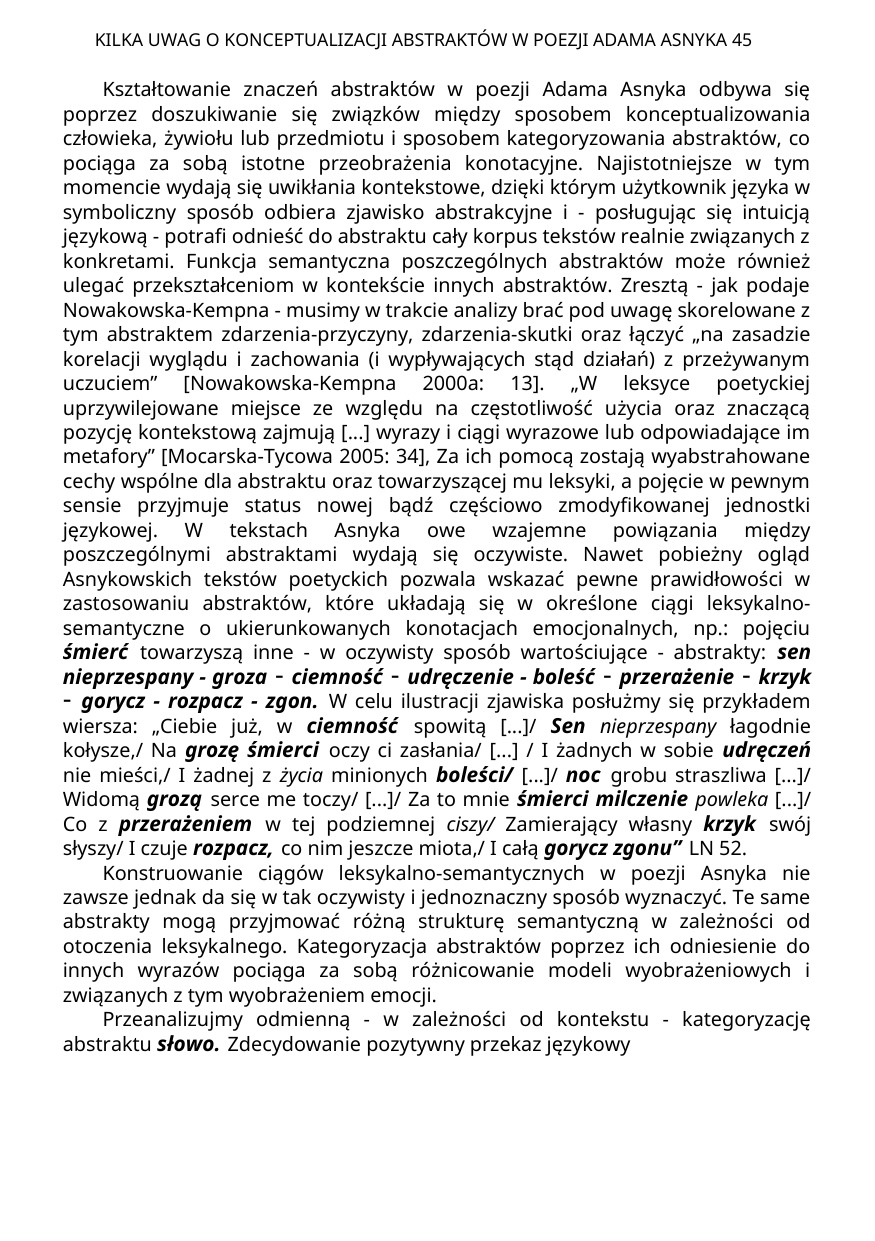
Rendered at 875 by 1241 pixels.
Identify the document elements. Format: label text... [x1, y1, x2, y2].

text Przeanalizujmy odmienną - w zależności od kontekstu - kategoryzację abstraktu słowo. Zdecydowanie pozytywny przekaz językowy [63, 1007, 811, 1056]
text Konstruowanie ciągów leksykalno-semantycznych w poezji Asnyka nie zawsze jednak da się w tak oczywisty i jednoznaczny sposób wyznaczyć. Te same abstrakty mogą przyjmować różną strukturę semantyczną w zależności od otoczenia leksykalnego. Kategoryzacja abstraktów poprzez ich odniesienie do innych wyrazów pociąga za sobą różnicowanie modeli wyobrażeniowych i związanych z tym wyobrażeniem emocji. [63, 860, 811, 1007]
text Kształtowanie znaczeń abstraktów w poezji Adama Asnyka odbywa się poprzez doszukiwanie się związków między sposobem konceptualizowania człowieka, żywiołu lub przedmiotu i sposobem kategoryzowania abstraktów, co pociąga za sobą istotne przeobrażenia konotacyjne. Najistotniejsze w tym momencie wydają się uwikłania kontekstowe, dzięki którym użytkownik języka w symboliczny sposób odbiera zjawisko abstrakcyjne i - posługując się intuicją językową - potrafi odnieść do abstraktu cały korpus tekstów realnie związanych z konkretami. Funkcja semantyczna poszczególnych abstraktów może również ulegać przekształceniom w kontekście innych abstraktów. Zresztą - jak podaje Nowakowska-Kempna - musimy w trakcie analizy brać pod uwagę skorelowane z tym abstraktem zdarzenia-przyczyny, zdarzenia-skutki oraz łączyć „na zasadzie korelacji wyglądu i zachowania (i wypływających stąd działań) z przeżywanym uczuciem” [Nowakowska-Kempna 2000a: 13]. „W leksyce poetyckiej uprzywilejowane miejsce ze względu na częstotliwość użycia oraz znaczącą pozycję kontekstową zajmują [...] wyrazy i ciągi wyrazowe lub odpowiadające im metafory” [Mocarska-Tycowa 2005: 34], Za ich pomocą zostają wyabstrahowane cechy wspólne dla abstraktu oraz towarzyszącej mu leksyki, a pojęcie w pewnym sensie przyjmuje status nowej bądź częściowo zmodyfikowanej jednostki językowej. W tekstach Asnyka owe wzajemne powiązania między poszczególnymi abstraktami wydają się oczywiste. Nawet pobieżny ogląd Asnykowskich tekstów poetyckich pozwala wskazać pewne prawidłowości w zastosowaniu abstraktów, które układają się w określone ciągi leksykalno-semantyczne o ukierunkowanych konotacjach emocjonalnych, np.: pojęciu śmierć towarzyszą inne - w oczywisty sposób wartościujące - abstrakty: sen nieprzespany - groza - ciemność - udręczenie - boleść - przerażenie - krzyk - gorycz - rozpacz - zgon. W celu ilustracji zjawiska posłużmy się przykładem wiersza: „Ciebie już, w ciemność spowitą [...]/ Sen nieprzespany łagodnie kołysze,/ Na grozę śmierci oczy ci zasłania/ [...] / I żadnych w sobie udręczeń nie mieści,/ I żadnej z życia minionych boleści/ [...]/ noc grobu straszliwa [...]/ Widomą grozą serce me toczy/ [...]/ Za to mnie śmierci milczenie powleka [...]/ Co z przerażeniem w tej podziemnej ciszy/ Zamierający własny krzyk swój słyszy/ I czuje rozpacz, co nim jeszcze miota,/ I całą gorycz zgonu” LN 52. [63, 77, 811, 860]
text KILKA UWAG O KONCEPTUALIZACJI ABSTRAKTÓW W POEZJI ADAMA ASNYKA 45 [94, 33, 753, 50]
